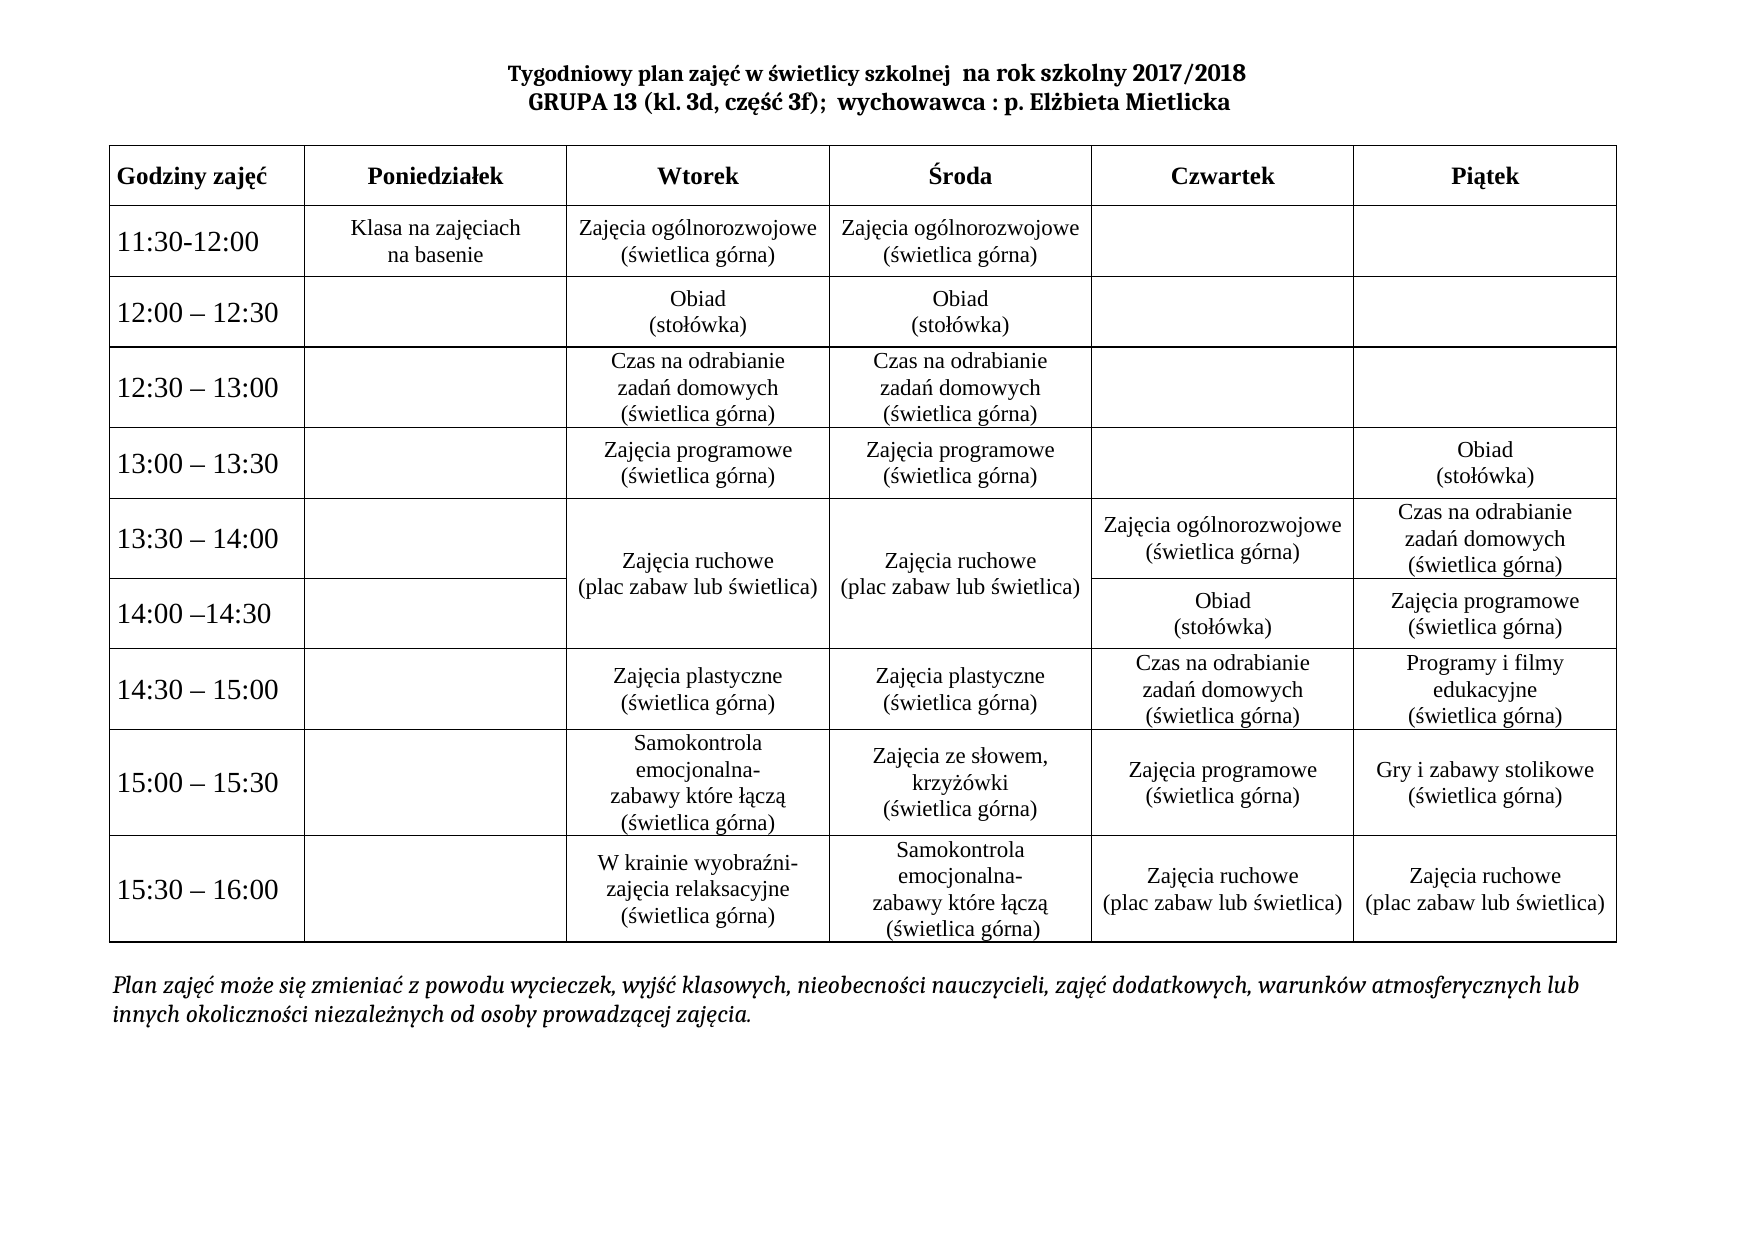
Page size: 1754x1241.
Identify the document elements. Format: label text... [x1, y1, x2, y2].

table_cell Czas na odrabianie zadań domowych (świetlica górna) [1092, 649, 1353, 728]
table_cell [305, 836, 566, 941]
table_cell [305, 730, 566, 835]
table_cell Zajęcia ruchowe (plac zabaw lub świetlica) [1092, 836, 1353, 941]
table_cell [1092, 206, 1353, 276]
table_header Piątek [1354, 146, 1616, 205]
table_cell [305, 499, 566, 577]
table_cell 13:30 – 14:00 [110, 499, 304, 577]
table_cell Zajęcia ogólnorozwojowe (świetlica górna) [567, 206, 829, 276]
table_cell Zajęcia ze słowem, krzyżówki (świetlica górna) [830, 730, 1091, 835]
table_header Wtorek [567, 146, 829, 205]
table_cell [305, 579, 566, 648]
table_header Poniedziałek [305, 146, 566, 205]
table_cell 11:30-12:00 [110, 206, 304, 276]
table_header Środa [830, 146, 1091, 205]
table_cell [305, 649, 566, 728]
table_cell Gry i zabawy stolikowe (świetlica górna) [1354, 730, 1616, 835]
table_cell Obiad (stołówka) [830, 277, 1091, 346]
table_cell 14:00 –14:30 [110, 579, 304, 648]
text GRUPA 13 (kl. 3d, część 3f); wychowawca : p. Elżbieta Mietlicka [112, 88, 1642, 117]
table_cell Programy i filmy edukacyjne (świetlica górna) [1354, 649, 1616, 728]
table_cell Zajęcia plastyczne (świetlica górna) [567, 649, 829, 728]
table_cell Zajęcia ruchowe (plac zabaw lub świetlica) [1354, 836, 1616, 941]
table_cell Samokontrola emocjonalna- zabawy które łączą (świetlica górna) [830, 836, 1091, 941]
table_cell [1354, 277, 1616, 346]
table_cell Czas na odrabianie zadań domowych (świetlica górna) [567, 348, 829, 427]
table_cell Klasa na zajęciach na basenie [305, 206, 566, 276]
table_cell Zajęcia plastyczne (świetlica górna) [830, 649, 1091, 728]
table_header Czwartek [1092, 146, 1353, 205]
table_cell [1092, 428, 1353, 497]
table_cell Zajęcia ogólnorozwojowe (świetlica górna) [1092, 499, 1353, 577]
table_cell 12:30 – 13:00 [110, 348, 304, 427]
table_cell Obiad (stołówka) [567, 277, 829, 346]
table_cell Zajęcia programowe (świetlica górna) [1354, 579, 1616, 648]
table_cell Samokontrola emocjonalna- zabawy które łączą (świetlica górna) [567, 730, 829, 835]
table_cell Obiad (stołówka) [1354, 428, 1616, 497]
table_cell [305, 348, 566, 427]
text Plan zajęć może się zmieniać z powodu wycieczek, wyjść klasowych, nieobecności nauczycieli, zajęć dodatkowych, warunków atmosferycznych lub innych okoliczności niezależnych od osoby prowadzącej zajęcia. [112, 971, 1642, 1029]
table_cell Czas na odrabianie zadań domowych (świetlica górna) [1354, 499, 1616, 577]
table_cell [1092, 348, 1353, 427]
table_cell 15:30 – 16:00 [110, 836, 304, 941]
table_cell Zajęcia ruchowe (plac zabaw lub świetlica) [830, 499, 1091, 648]
table_cell [1354, 206, 1616, 276]
table_cell Zajęcia programowe (świetlica górna) [1092, 730, 1353, 835]
table_header Godziny zajęć [110, 146, 304, 205]
table_cell Obiad (stołówka) [1092, 579, 1353, 648]
table_cell Czas na odrabianie zadań domowych (świetlica górna) [830, 348, 1091, 427]
text Tygodniowy plan zajęć w świetlicy szkolnej na rok szkolny 2017/2018 [112, 59, 1642, 88]
table_cell Zajęcia programowe (świetlica górna) [830, 428, 1091, 497]
table_cell [305, 277, 566, 346]
table_cell Zajęcia programowe (świetlica górna) [567, 428, 829, 497]
table_cell W krainie wyobraźni- zajęcia relaksacyjne (świetlica górna) [567, 836, 829, 941]
table_cell [1354, 348, 1616, 427]
table_cell 13:00 – 13:30 [110, 428, 304, 497]
table_cell 12:00 – 12:30 [110, 277, 304, 346]
table_cell Zajęcia ruchowe (plac zabaw lub świetlica) [567, 499, 829, 648]
table_cell [1092, 277, 1353, 346]
table_cell 14:30 – 15:00 [110, 649, 304, 728]
table_cell [305, 428, 566, 497]
table_cell Zajęcia ogólnorozwojowe (świetlica górna) [830, 206, 1091, 276]
table_cell 15:00 – 15:30 [110, 730, 304, 835]
